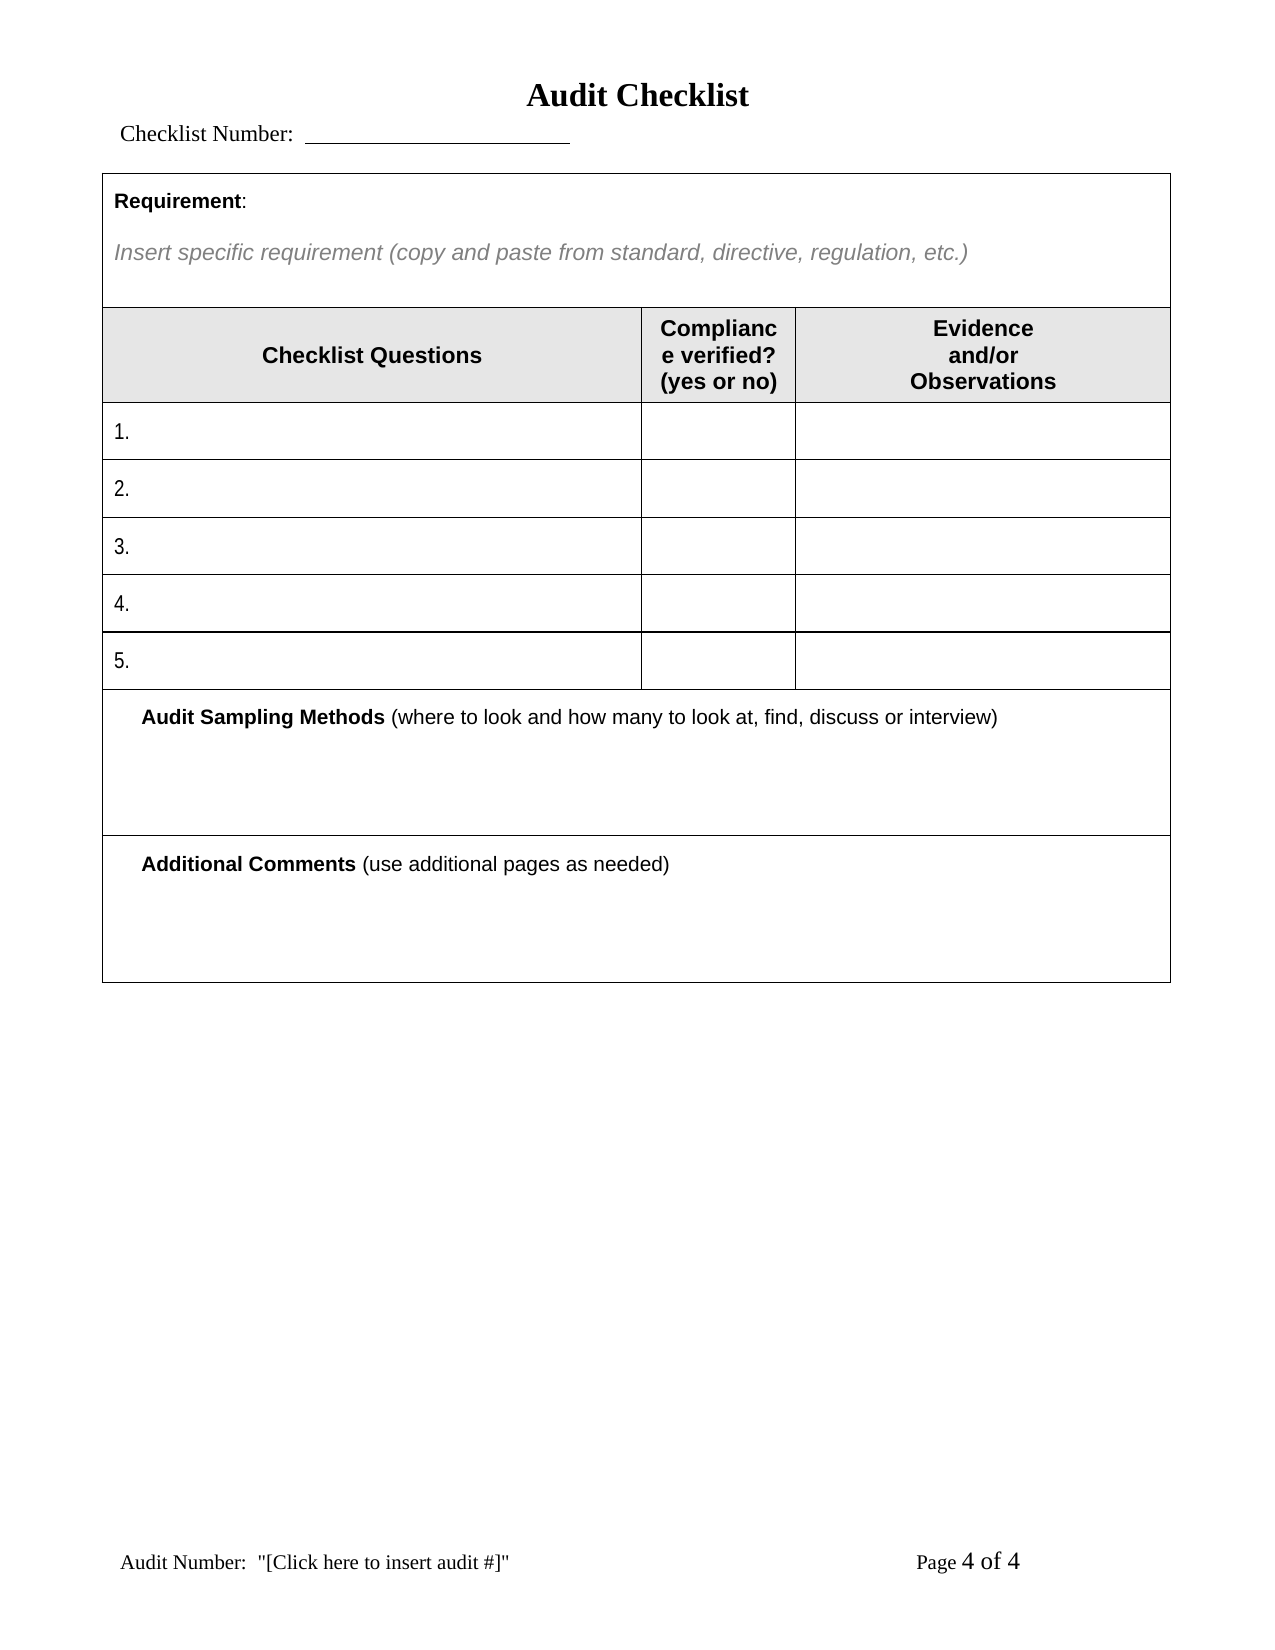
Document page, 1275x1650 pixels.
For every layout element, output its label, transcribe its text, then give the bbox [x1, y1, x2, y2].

table_cell Additional Comments (use additional pages as needed) [103, 836, 1170, 982]
table_cell [796, 575, 1170, 631]
table_cell [642, 460, 795, 517]
table_cell 2. [103, 460, 641, 517]
table_cell [796, 403, 1170, 459]
table_cell [796, 633, 1170, 689]
table_cell [642, 575, 795, 631]
table_cell Audit Sampling Methods (where to look and how many to look at, find, discuss or interview) [103, 690, 1170, 835]
table_cell [642, 403, 795, 459]
table_header Requirement: Insert specific requirement (copy and paste from standard, directive, regulation, etc.) [103, 174, 1170, 307]
text Checklist Number: [120, 120, 1155, 146]
table_cell Compliance verified? (yes or no) [642, 308, 795, 402]
table_cell 5. [103, 633, 641, 689]
table_cell [796, 518, 1170, 574]
table_cell Evidence and/or Observations [796, 308, 1170, 402]
table_cell 4. [103, 575, 641, 631]
table_cell Checklist Questions [103, 308, 641, 402]
table_cell 1. [103, 403, 641, 459]
table_cell [796, 460, 1170, 517]
table_cell [642, 633, 795, 689]
table_cell [642, 518, 795, 574]
table_cell 3. [103, 518, 641, 574]
